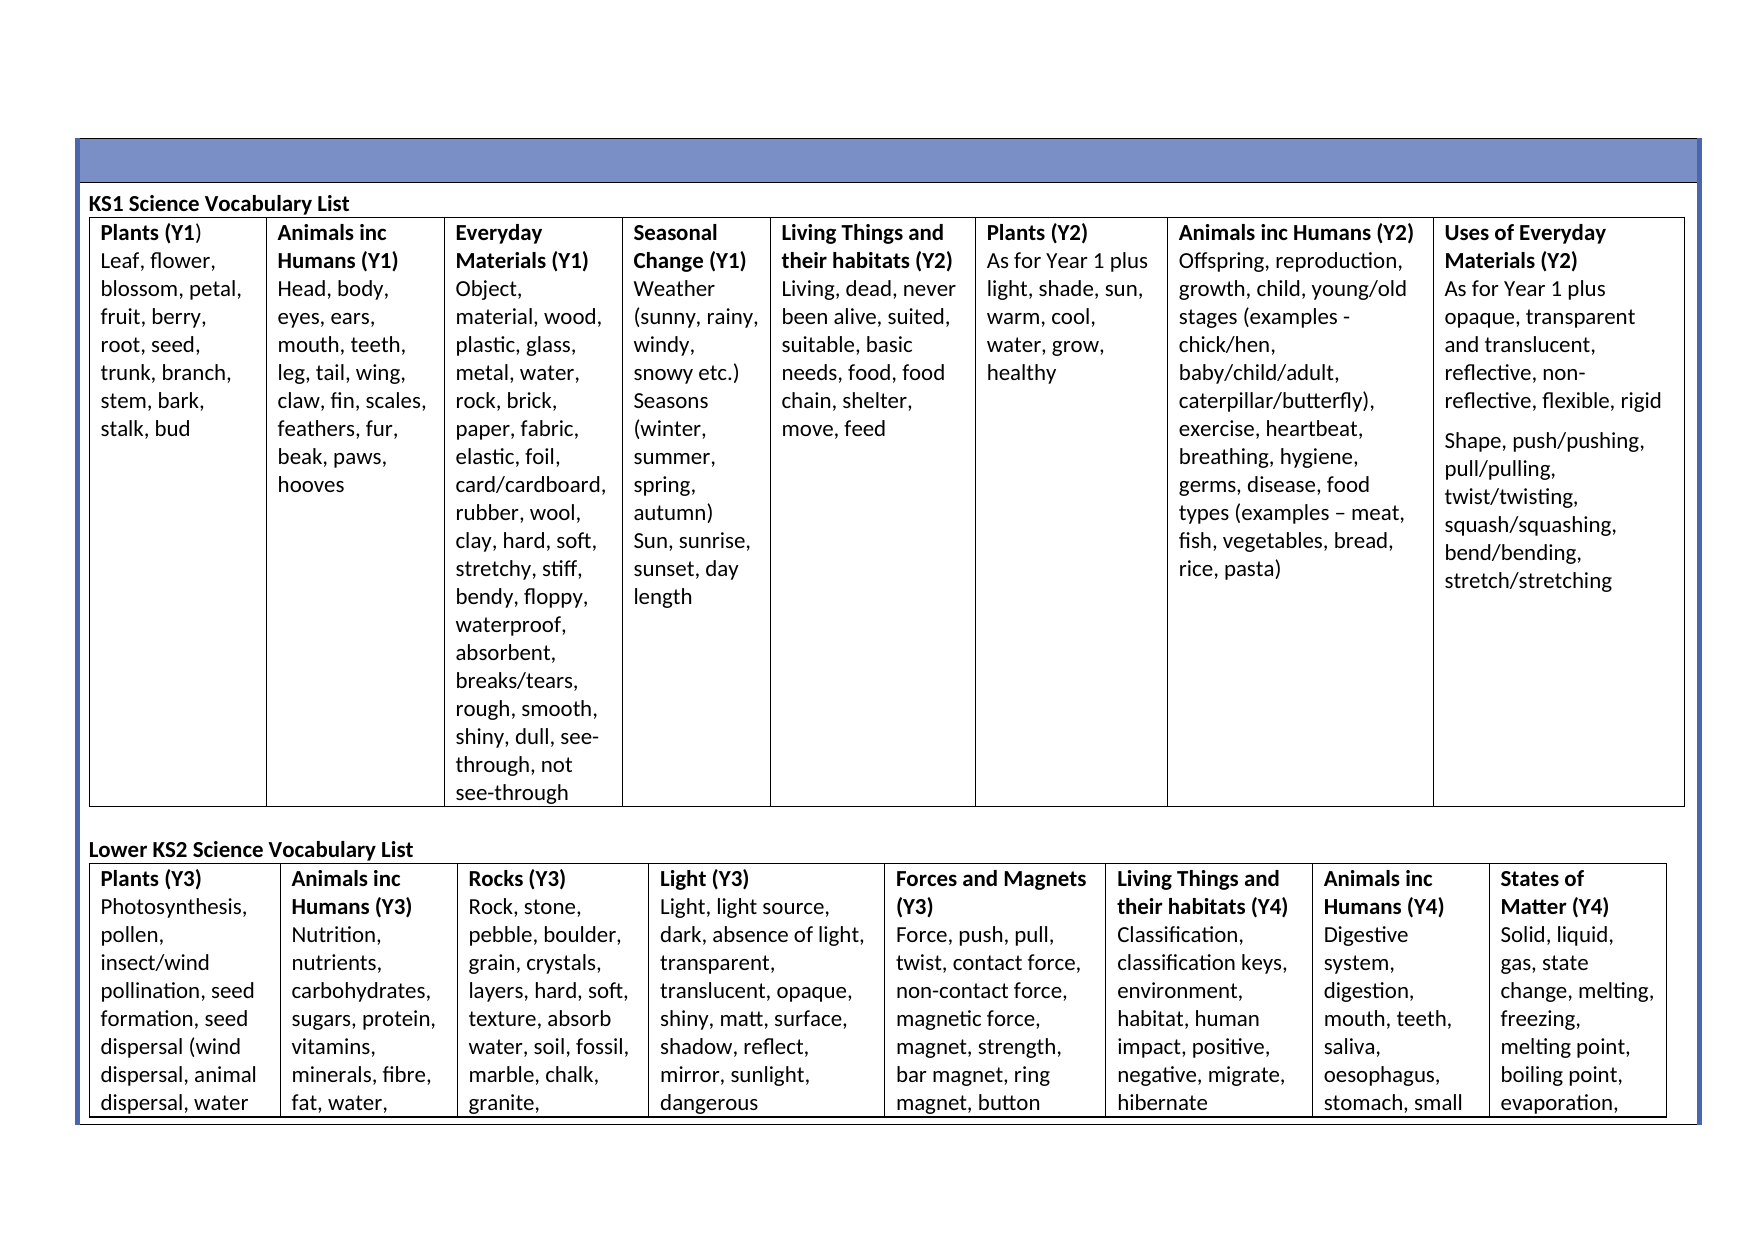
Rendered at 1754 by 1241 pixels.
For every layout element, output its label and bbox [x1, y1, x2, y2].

table_header [80, 139, 1697, 182]
table_cell [80, 183, 1697, 1123]
